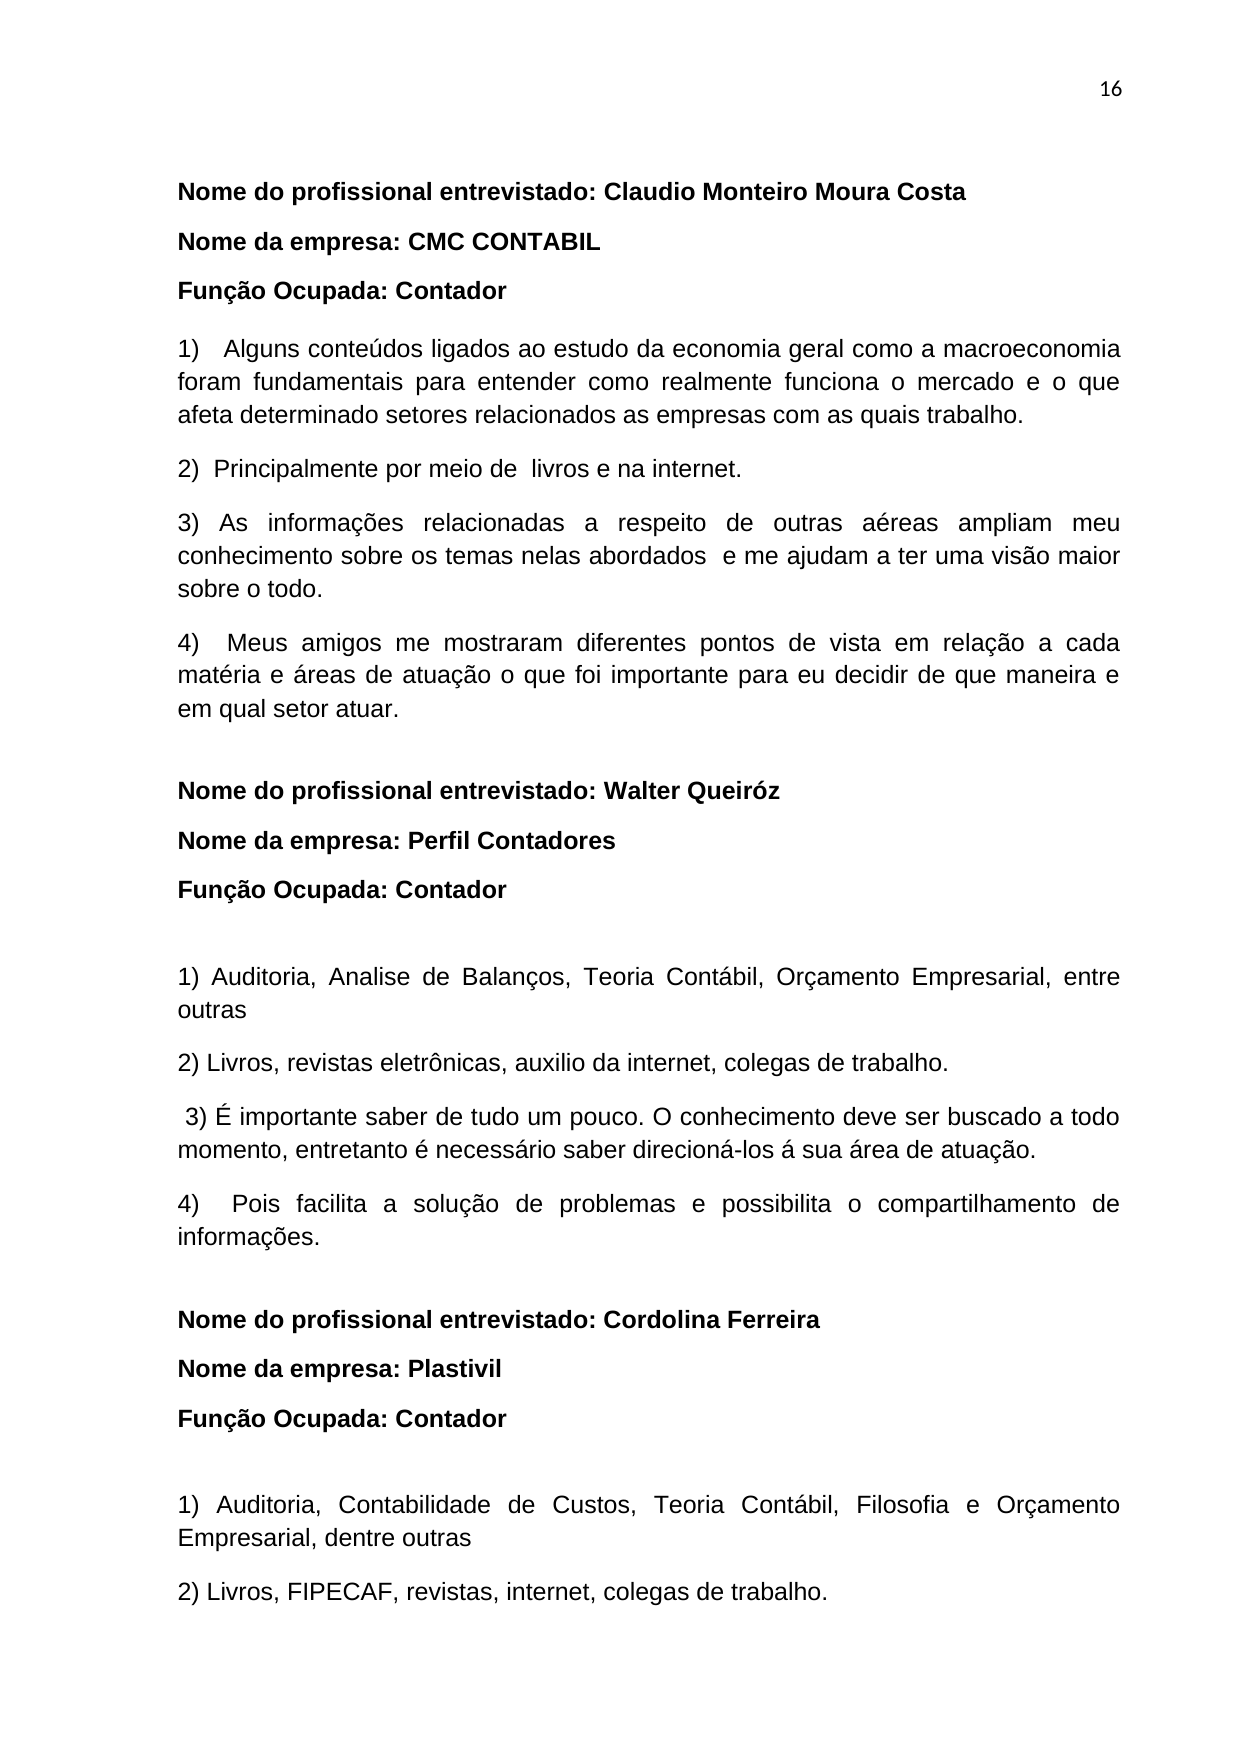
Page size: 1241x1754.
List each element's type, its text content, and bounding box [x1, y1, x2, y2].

text Função Ocupada: Contador [177, 875, 1122, 904]
text 4) Pois facilita a solução de problemas e possibilita o compartilhamento de informações. [177, 1189, 1122, 1251]
text Nome da empresa: Perfil Contadores [177, 826, 1122, 854]
text Função Ocupada: Contador [177, 1404, 1122, 1433]
text 2) Livros, revistas eletrônicas, auxilio da internet, colegas de trabalho. [177, 1048, 1122, 1077]
text 1) Auditoria, Analise de Balanços, Teoria Contábil, Orçamento Empresarial, entre outras [177, 962, 1122, 1023]
text 1) Alguns conteúdos ligados ao estudo da economia geral como a macroeconomia foram fundamentais para entender como realmente funciona o mercado e o que afeta determinado setores relacionados as empresas com as quais trabalho. [177, 334, 1122, 429]
text Nome da empresa: CMC CONTABIL [177, 227, 1122, 256]
text 3) É importante saber de tudo um pouco. O conhecimento deve ser buscado a todo momento, entretanto é necessário saber direcioná-los á sua área de atuação. [177, 1102, 1122, 1164]
text 3) As informações relacionadas a respeito de outras aéreas ampliam meu conhecimento sobre os temas nelas abordados e me ajudam a ter uma visão maior sobre o todo. [177, 508, 1122, 602]
text 2) Livros, FIPECAF, revistas, internet, colegas de trabalho. [177, 1577, 1122, 1606]
text Nome do profissional entrevistado: Claudio Monteiro Moura Costa [177, 177, 1122, 206]
text Função Ocupada: Contador [177, 276, 1122, 305]
text 1) Auditoria, Contabilidade de Custos, Teoria Contábil, Filosofia e Orçamento Empresarial, dentre outras [177, 1490, 1122, 1552]
text Nome do profissional entrevistado: Cordolina Ferreira [177, 1305, 1122, 1333]
text Nome da empresa: Plastivil [177, 1354, 1122, 1383]
text Nome do profissional entrevistado: Walter Queiróz [177, 776, 1122, 805]
text 2) Principalmente por meio de livros e na internet. [177, 454, 1122, 482]
text 4) Meus amigos me mostraram diferentes pontos de vista em relação a cada matéria e áreas de atuação o que foi importante para eu decidir de que maneira e em qual setor atuar. [177, 627, 1122, 722]
